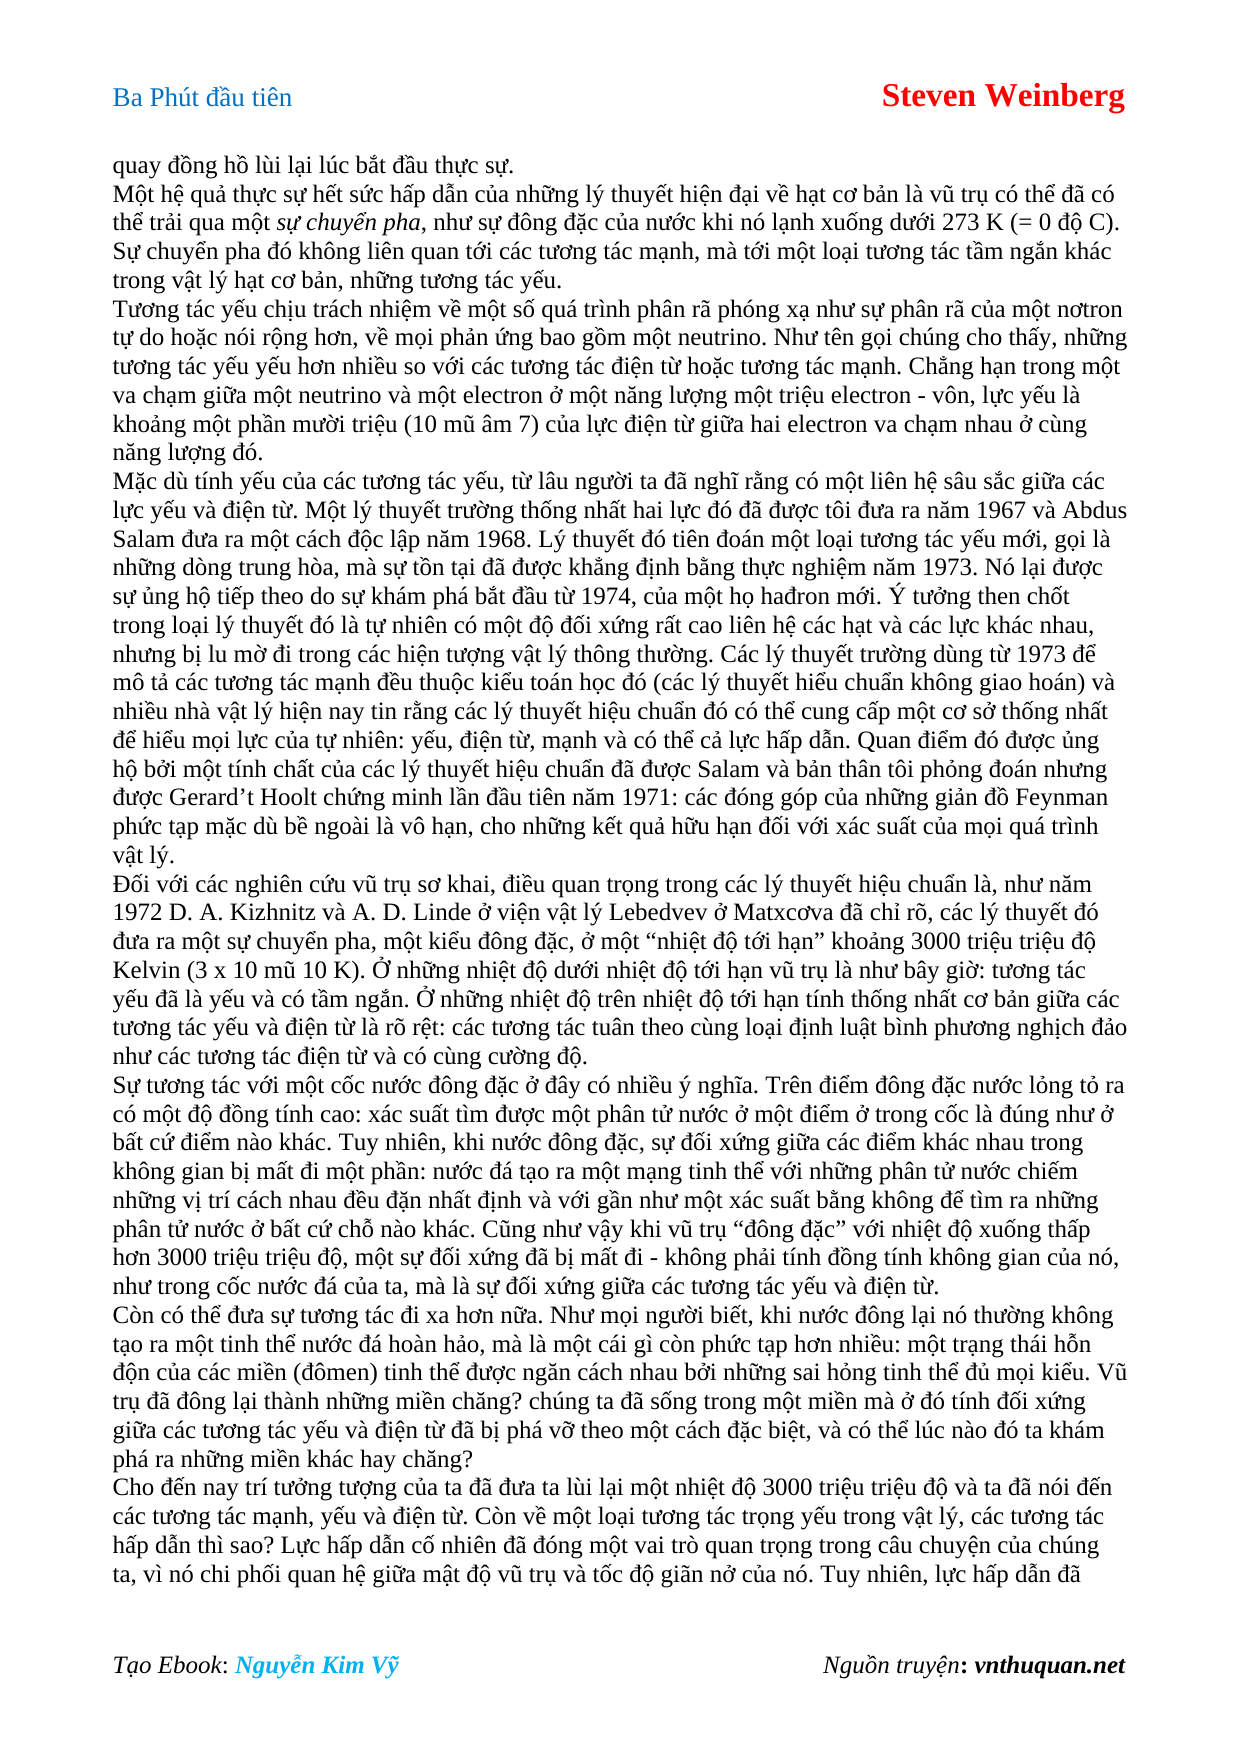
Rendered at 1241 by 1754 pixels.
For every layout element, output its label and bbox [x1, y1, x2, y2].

text [112, 150, 1128, 1587]
